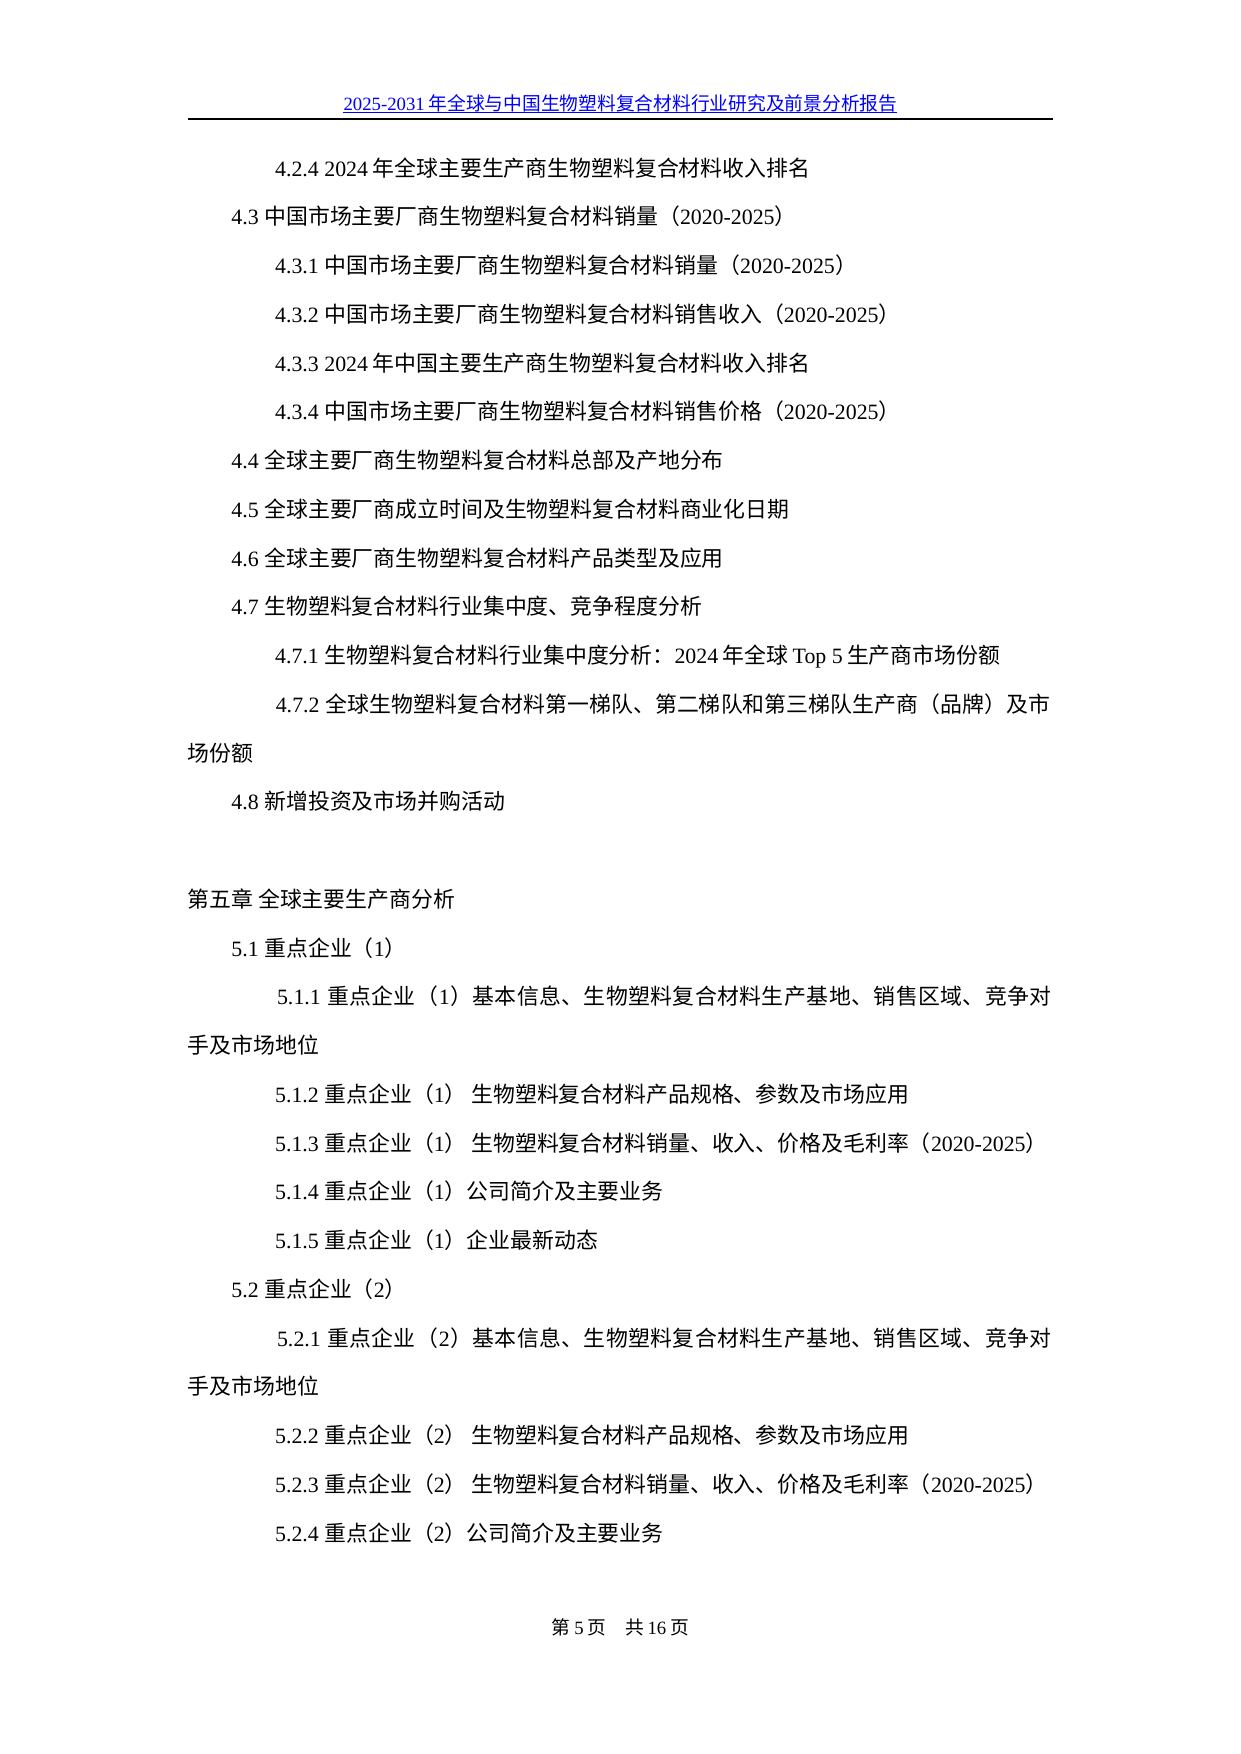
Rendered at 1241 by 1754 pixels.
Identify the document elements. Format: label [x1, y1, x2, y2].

text [187, 150, 1053, 1548]
